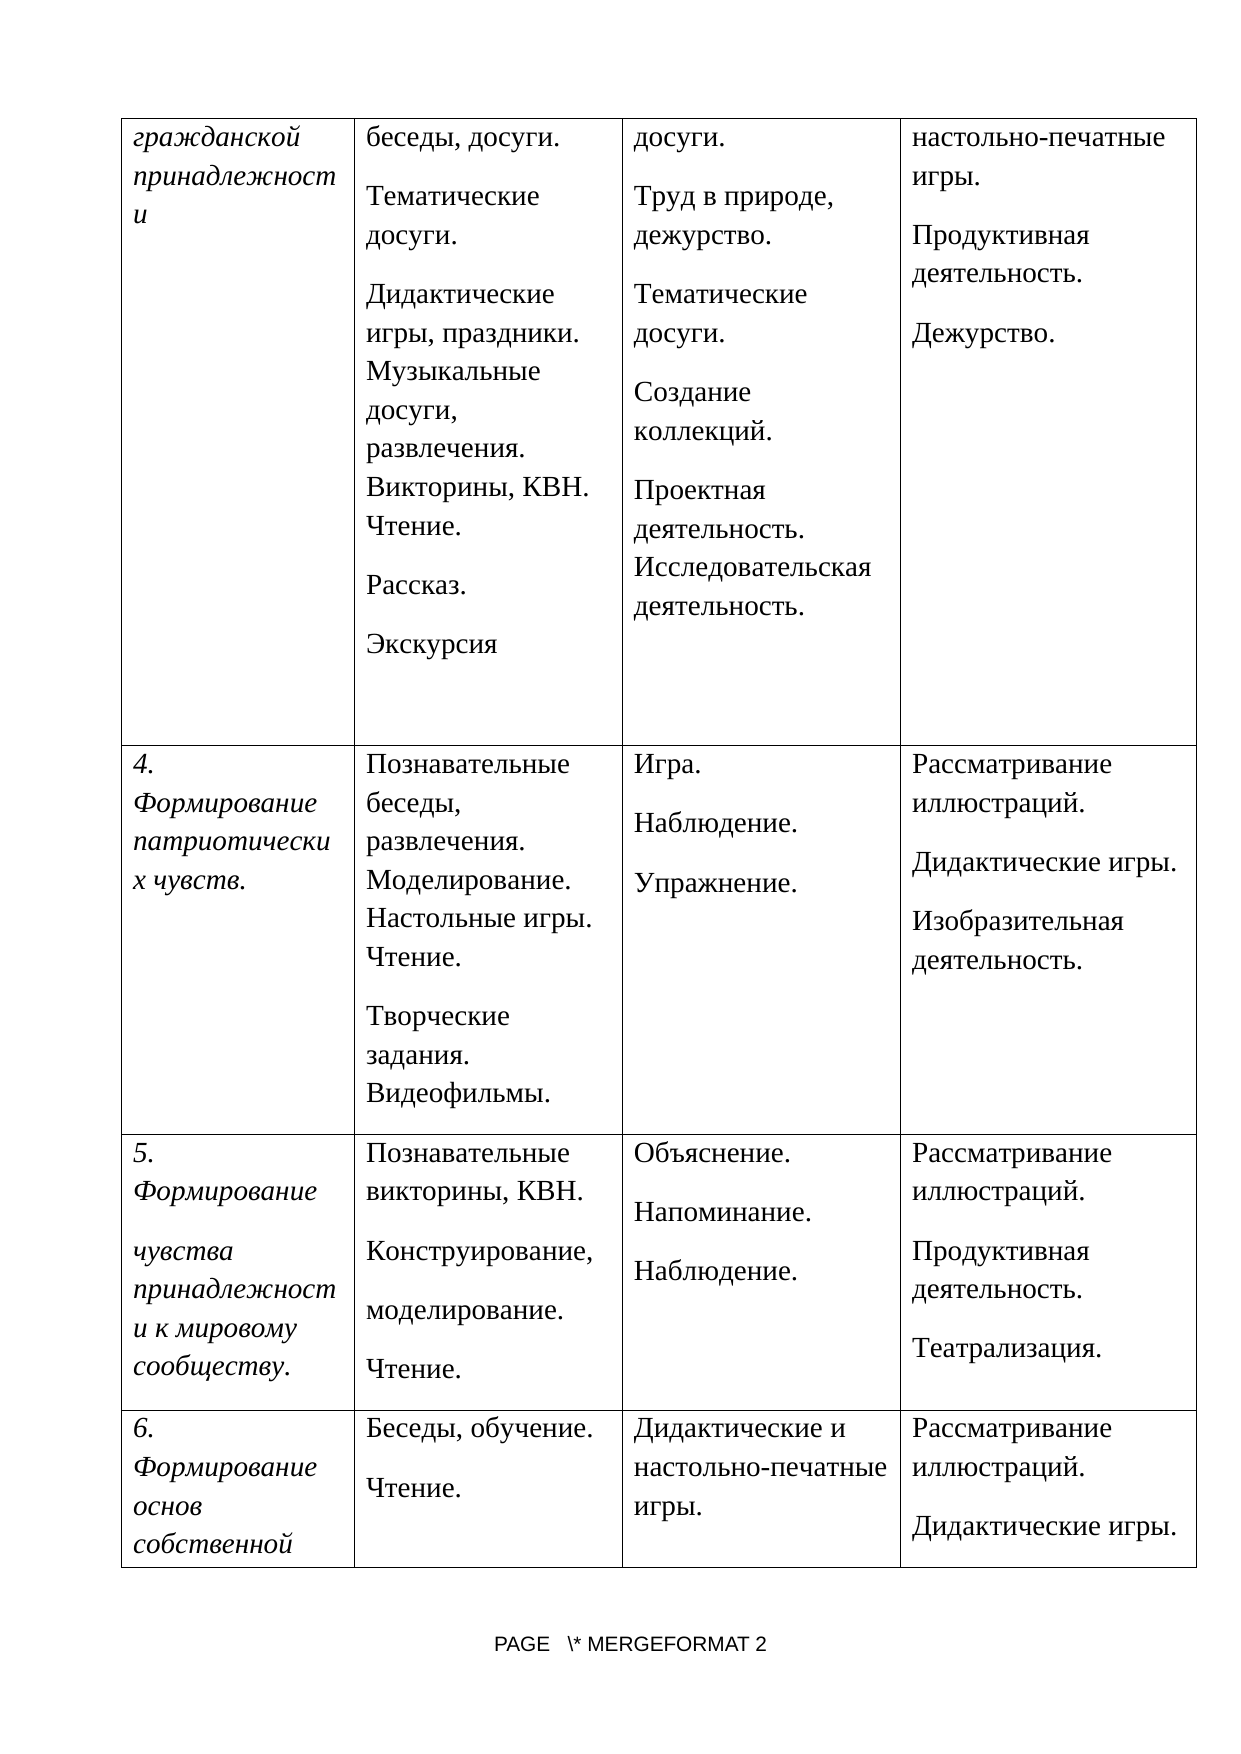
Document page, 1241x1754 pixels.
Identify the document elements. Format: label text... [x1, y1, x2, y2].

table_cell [355, 1411, 622, 1567]
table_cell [901, 119, 1196, 745]
table_cell Познавательные беседы, развлечения. Моделирование. Настольные игры. Чтение. Творческие задания. Видеофильмы. [355, 746, 622, 1134]
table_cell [623, 1411, 900, 1567]
table_cell 5. Формирование чувства принадлежности к мировому сообществу. [122, 1135, 354, 1409]
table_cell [122, 119, 354, 745]
table_cell Объяснение. Напоминание. Наблюдение. [623, 1135, 900, 1409]
table_cell 4. Формирование патриотических чувств. [122, 746, 354, 1134]
table_cell Рассматривание иллюстраций. Продуктивная деятельность. Театрализация. [901, 1135, 1196, 1409]
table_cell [901, 1411, 1196, 1567]
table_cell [122, 1411, 354, 1567]
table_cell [355, 119, 622, 745]
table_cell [623, 119, 900, 745]
table_cell Познавательные викторины, КВН. Конструирование, моделирование. Чтение. [355, 1135, 622, 1409]
table_cell Игра. Наблюдение. Упражнение. [623, 746, 900, 1134]
table_cell Рассматривание иллюстраций. Дидактические игры. Изобразительная деятельность. [901, 746, 1196, 1134]
